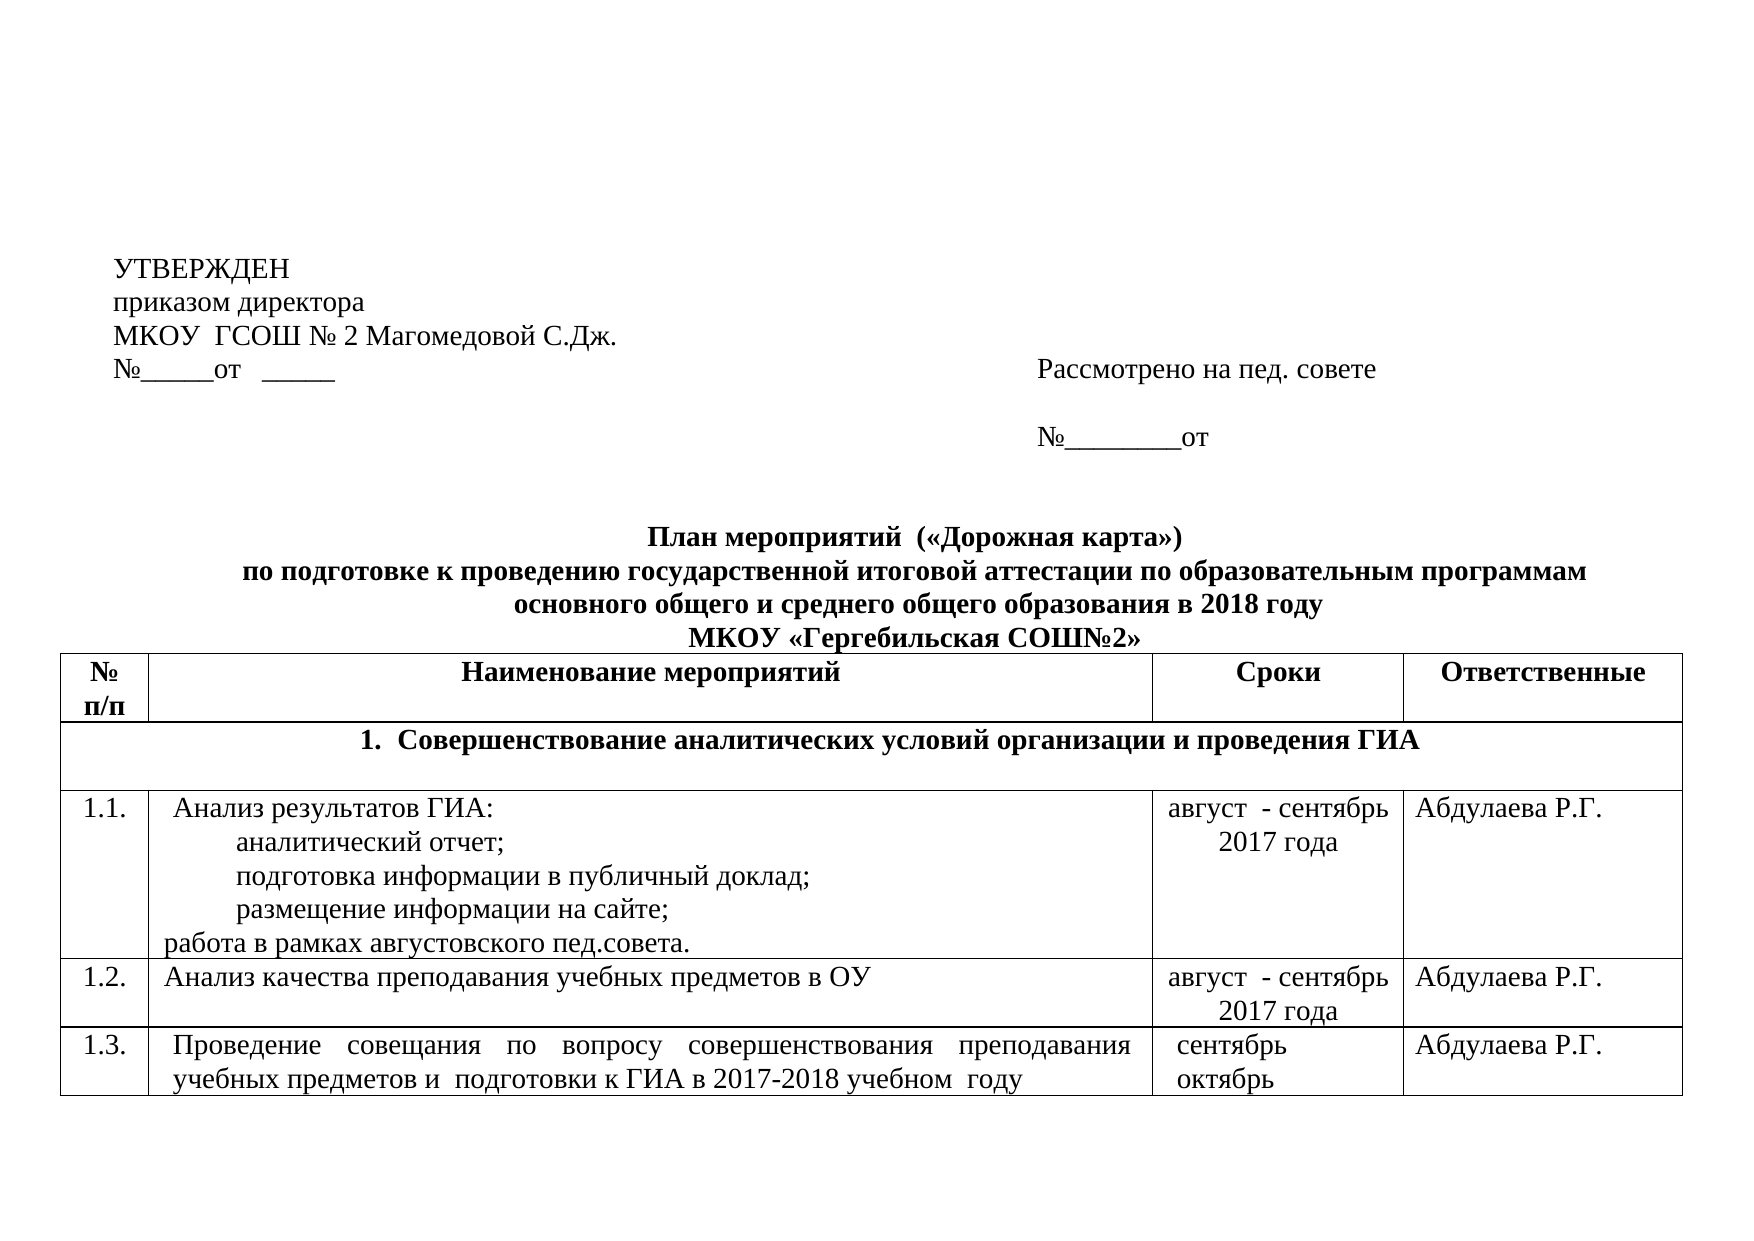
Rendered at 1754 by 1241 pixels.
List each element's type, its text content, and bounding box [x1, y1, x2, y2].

table_cell Абдулаева Р.Г. [1404, 959, 1682, 1026]
table_cell август - сентябрь 2017 года [1153, 959, 1403, 1026]
table_cell сентябрь октябрь [1153, 1028, 1403, 1094]
table_cell 1.3. [61, 1028, 148, 1094]
text МКОУ «Гергебильская СОШ№2» [28, 620, 1728, 653]
table_cell 1.2. [61, 959, 148, 1026]
table_cell Абдулаева Р.Г. [1404, 1028, 1682, 1094]
table_header № п/п [61, 654, 148, 721]
text по подготовке к проведению государственной итоговой аттестации по образовательным программам [28, 553, 1728, 586]
table_cell август - сентябрь 2017 года [1153, 791, 1403, 958]
table_cell Проведение совещания по вопросу совершенствования преподавания учебных предметов и подготовки к ГИА в 2017-2018 учебном году [149, 1028, 1152, 1094]
table_header Сроки [1153, 654, 1403, 721]
table_header Наименование мероприятий [149, 654, 1152, 721]
table_cell Анализ результатов ГИА: аналитический отчет; подготовка информации в публичный доклад; размещение информации на сайте; работа в рамках августовского пед.совета. [149, 791, 1152, 958]
table_cell Анализ качества преподавания учебных предметов в ОУ [149, 959, 1152, 1026]
table_header УТВЕРЖДЕН приказом директора МКОУ ГСОШ № 2 Магомедовой С.Дж. №_____от _____ [102, 217, 1026, 486]
text План мероприятий («Дорожная карта») [28, 519, 1728, 553]
text основного общего и среднего общего образования в 2018 году [28, 586, 1728, 620]
table_cell Абдулаева Р.Г. [1404, 791, 1682, 958]
table_header Рассмотрено на пед. совете №________от [1026, 217, 1704, 486]
table_header Ответственные [1404, 654, 1682, 721]
table_cell 1.1. [61, 791, 148, 958]
table_cell Совершенствование аналитических условий организации и проведения ГИА [61, 723, 1682, 789]
